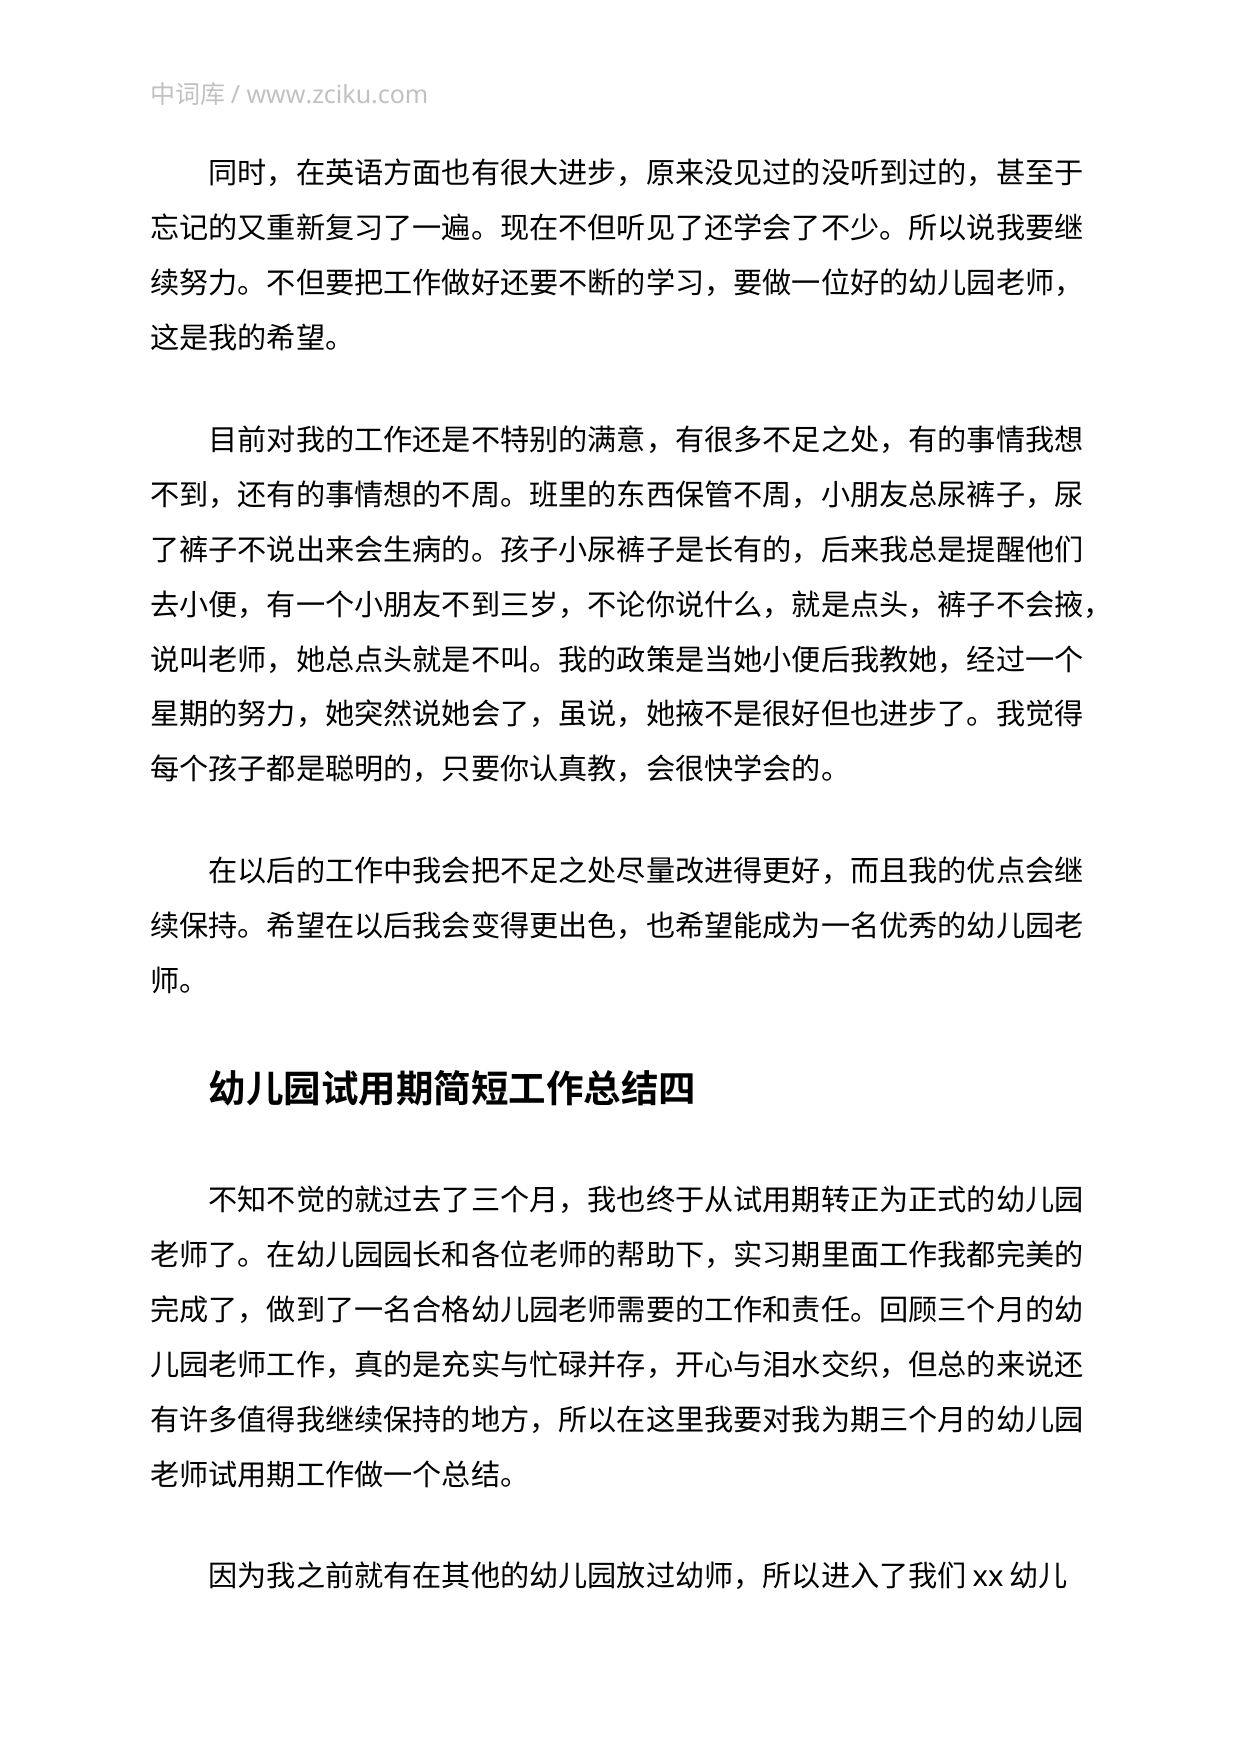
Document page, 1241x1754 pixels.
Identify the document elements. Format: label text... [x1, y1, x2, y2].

text 在以后的工作中我会把不足之处尽量改进得更好，而且我的优点会继续保持。希望在以后我会变得更出色，也希望能成为一名优秀的幼儿园老师。 [150, 848, 1090, 1000]
text 不知不觉的就过去了三个月，我也终于从试用期转正为正式的幼儿园老师了。在幼儿园园长和各位老师的帮助下，实习期里面工作我都完美的完成了，做到了一名合格幼儿园老师需要的工作和责任。回顾三个月的幼儿园老师工作，真的是充实与忙碌并存，开心与泪水交织，但总的来说还有许多值得我继续保持的地方，所以在这里我要对我为期三个月的幼儿园老师试用期工作做一个总结。 [150, 1177, 1090, 1493]
text 同时，在英语方面也有很大进步，原来没见过的没听到过的，甚至于忘记的又重新复习了一遍。现在不但听见了还学会了不少。所以说我要继续努力。不但要把工作做好还要不断的学习，要做一位好的幼儿园老师，这是我的希望。 [150, 150, 1090, 357]
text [150, 1553, 1090, 1595]
text 幼儿园试用期简短工作总结四 [150, 1059, 1090, 1113]
text 目前对我的工作还是不特别的满意，有很多不足之处，有的事情我想不到，还有的事情想的不周。班里的东西保管不周，小朋友总尿裤子，尿了裤子不说出来会生病的。孩子小尿裤子是长有的，后来我总是提醒他们去小便，有一个小朋友不到三岁，不论你说什么，就是点头，裤子不会掖，说叫老师，她总点头就是不叫。我的政策是当她小便后我教她，经过一个星期的努力，她突然说她会了，虽说，她掖不是很好但也进步了。我觉得每个孩子都是聪明的，只要你认真教，会很快学会的。 [150, 416, 1090, 788]
